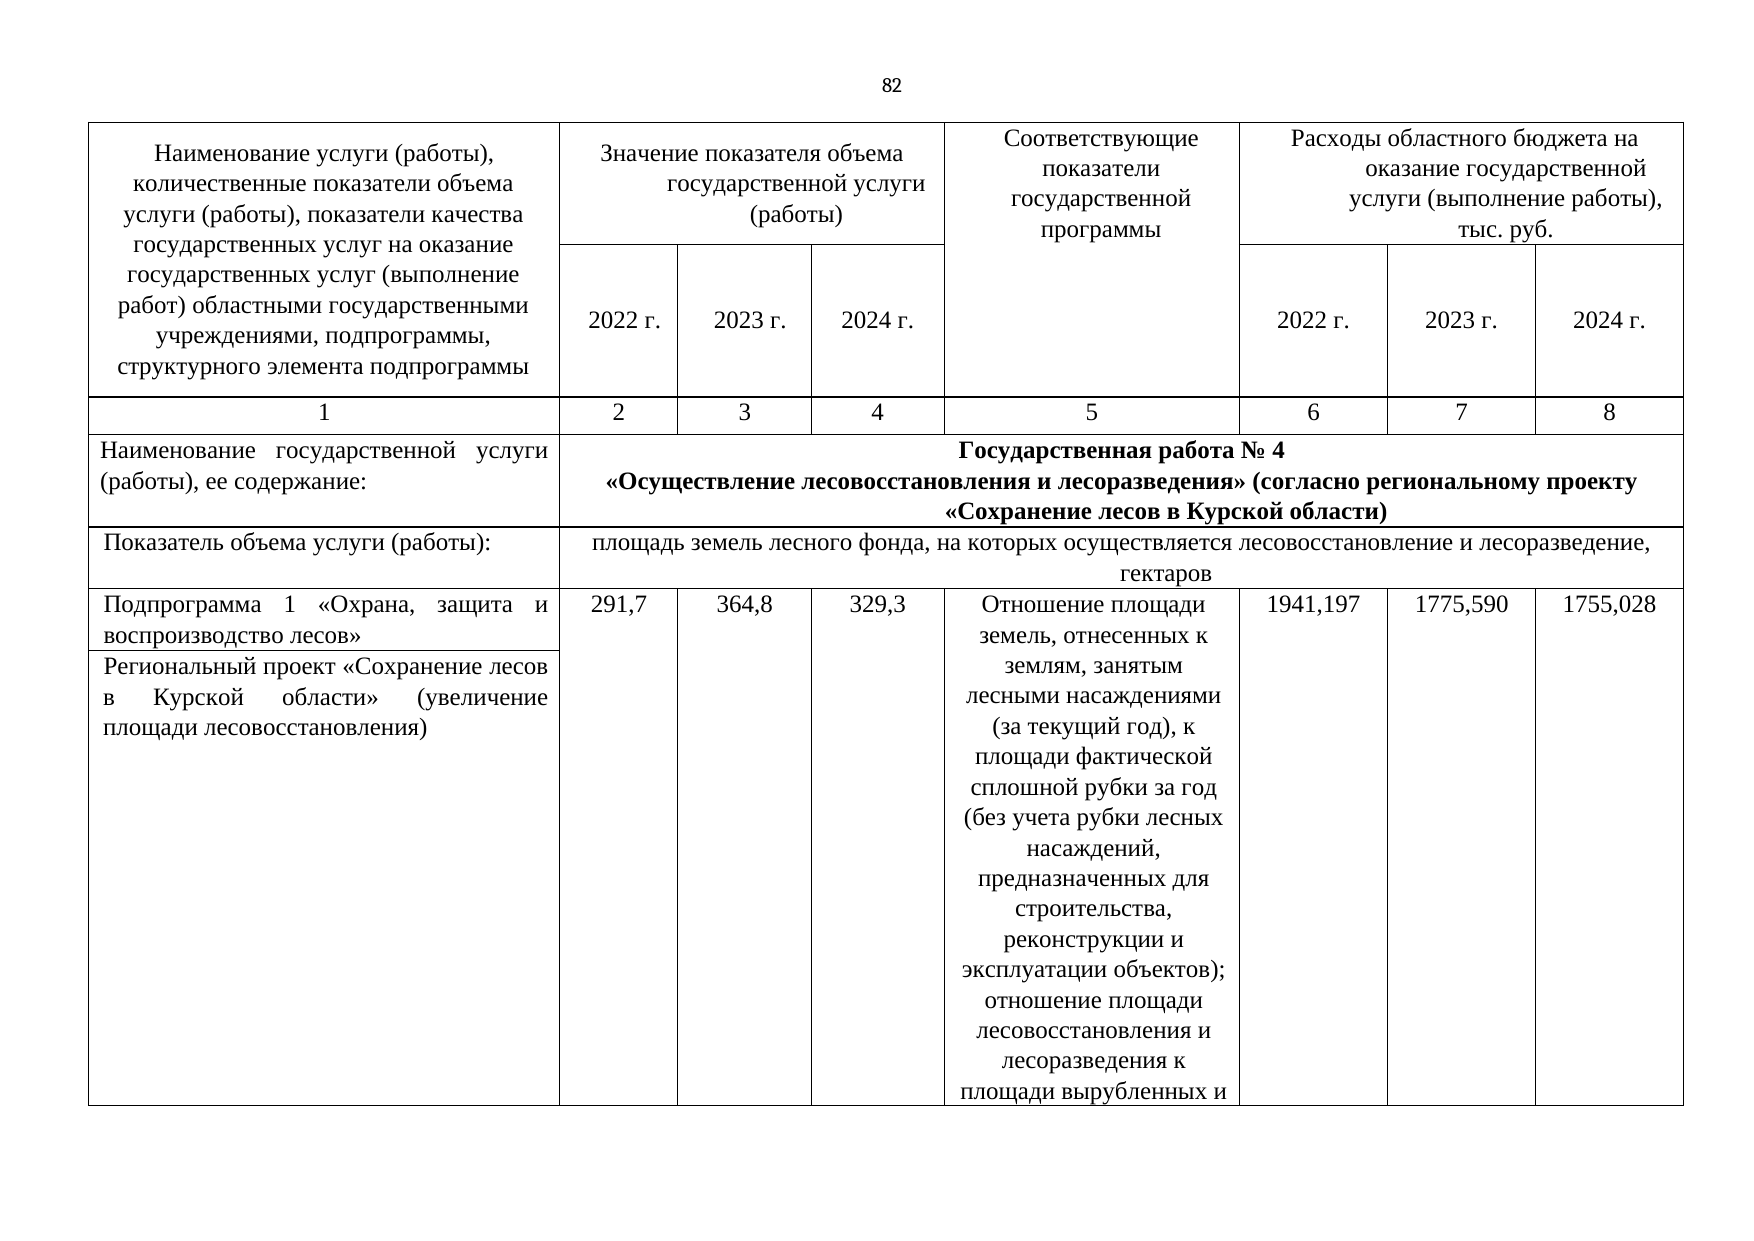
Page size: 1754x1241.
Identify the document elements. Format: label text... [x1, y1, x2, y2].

table_cell Наименование государственной услуги (работы), ее содержание: [89, 435, 559, 526]
table_cell 2024 г. [1536, 245, 1683, 396]
table_cell 5 [945, 398, 1239, 434]
table_cell 1 [89, 398, 559, 434]
table_cell 1755,028 [1536, 589, 1683, 1105]
table_cell Отношение площади земель, отнесенных к землям, занятым лесными насаждениями (за текущий год), к площади фактической сплошной рубки за год (без учета рубки лесных насаждений, предназначенных для строительства, реконструкции и эксплуатации объектов); отношение площади лесовосстановления и лесоразведения к площади вырубленных и погибших лесных насаждений; ущерб от лесных пожаров по годам; площадь лесовосстановления и лесоразведения; площадь погибших лесных насаждений; количество выращенного посадочного материала лесных растений; заготовка семян лесных растений для лесовосстановления [945, 589, 1239, 1105]
table_cell 6 [1240, 398, 1387, 434]
table_cell 2022 г. [1240, 245, 1387, 396]
table_header Соответствующие показатели государственной программы [945, 123, 1239, 396]
table_cell 2023 г. [1388, 245, 1535, 396]
table_cell 2023 г. [678, 245, 811, 396]
table_cell 329,3 [812, 589, 944, 1105]
table_header Значение показателя объема государственной услуги (работы) [560, 123, 944, 244]
table_cell Показатель объема услуги (работы): [89, 528, 559, 588]
table_cell 2024 г. [812, 245, 944, 396]
table_cell Государственная работа № 4 «Осуществление лесовосстановления и лесоразведения» (согласно региональному проекту «Сохранение лесов в Курской области) [560, 435, 1683, 526]
table_cell 1941,197 [1240, 589, 1387, 1105]
table_cell 364,8 [678, 589, 811, 1105]
table_cell 3 [678, 398, 811, 434]
table_cell 2 [560, 398, 677, 434]
table_cell 7 [1388, 398, 1535, 434]
table_cell площадь земель лесного фонда, на которых осуществляется лесовосстановление и лесоразведение, гектаров [560, 528, 1683, 588]
table_cell 2022 г. [560, 245, 677, 396]
table_header Расходы областного бюджета на оказание государственной услуги (выполнение работы), тыс. руб. [1240, 123, 1683, 244]
table_cell 291,7 [560, 589, 677, 1105]
table_cell 8 [1536, 398, 1683, 434]
table_cell Региональный проект «Сохранение лесов в Курской области» (увеличение площади лесовосстановления) [89, 651, 559, 1105]
table_cell 1775,590 [1388, 589, 1535, 1105]
table_cell Подпрограмма 1 «Охрана, защита и воспроизводство лесов» [89, 589, 559, 650]
table_cell 4 [812, 398, 944, 434]
table_header Наименование услуги (работы), количественные показатели объема услуги (работы), показатели качества государственных услуг на оказание государственных услуг (выполнение работ) областными государственными учреждениями, подпрограммы, структурного элемента подпрограммы [89, 123, 559, 396]
